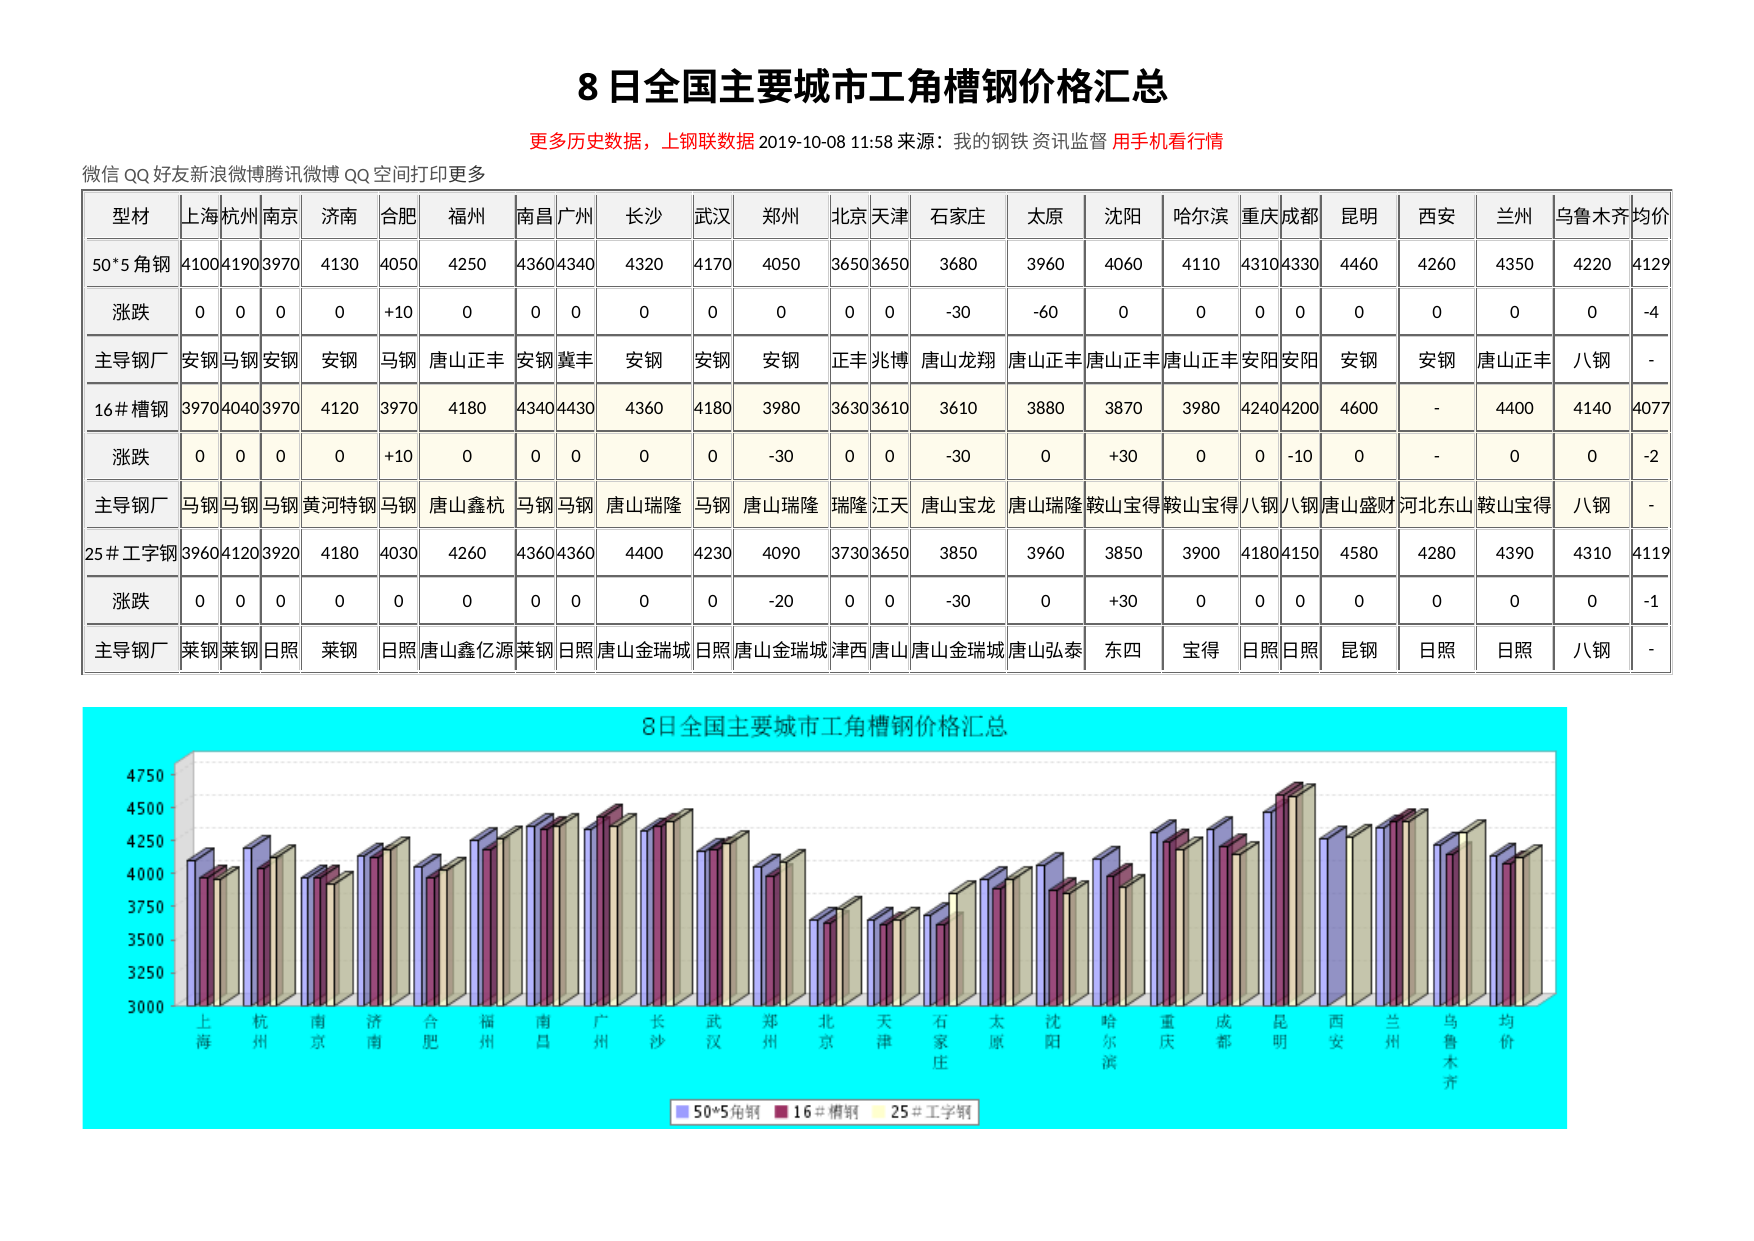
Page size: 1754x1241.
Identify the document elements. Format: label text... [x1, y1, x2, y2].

table_cell 0 [302, 578, 377, 623]
table_cell 4280 [1400, 530, 1474, 575]
table_cell 主导钢厂 [85, 334, 178, 382]
table_header 哈尔滨 [1162, 193, 1240, 237]
table_cell 4110 [1164, 241, 1238, 286]
table_header 武汉 [693, 193, 733, 237]
table_header 兰州 [1476, 193, 1553, 237]
table_cell 4180 [694, 385, 731, 430]
table_cell 4360 [517, 241, 554, 286]
table_cell 4460 [1322, 241, 1396, 286]
table_cell 马钢 [182, 482, 218, 527]
table_cell 0 [222, 434, 259, 478]
table_cell +10 [380, 289, 417, 334]
table_header 北京 [830, 193, 869, 237]
table_cell 主导钢厂 [85, 479, 178, 527]
table_cell 3610 [911, 385, 1005, 430]
table_cell 0 [1282, 578, 1319, 623]
table_cell 4310 [1241, 241, 1278, 286]
table_cell 3970 [262, 241, 299, 286]
table_cell 马钢 [380, 482, 417, 527]
table_cell 3970 [182, 385, 218, 430]
table_cell 0 [831, 289, 868, 334]
table_cell 3730 [831, 530, 868, 575]
table_cell -10 [1282, 434, 1319, 478]
table_cell 0 [871, 434, 908, 478]
table_cell 津西 [830, 627, 869, 671]
table_cell 4120 [302, 385, 377, 430]
table_cell 0 [182, 434, 218, 478]
table_cell 3960 [1008, 530, 1083, 575]
table_cell 日照 [1240, 623, 1280, 671]
table_cell 4090 [734, 530, 828, 575]
table_header 合肥 [379, 193, 419, 237]
table_cell 兆博 [871, 337, 908, 382]
table_cell 4390 [1477, 530, 1552, 575]
table_cell 唐山龙翔 [911, 337, 1005, 382]
table_cell 唐山正丰 [1086, 337, 1161, 382]
table_header 太原 [1007, 193, 1084, 237]
table_cell 4180 [420, 385, 514, 430]
table_cell -30 [734, 434, 828, 478]
table_cell 0 [597, 434, 691, 478]
table_cell 0 [1400, 578, 1474, 623]
table_cell 0 [694, 434, 731, 478]
table_cell 唐山正丰 [1008, 337, 1083, 382]
table_cell 4060 [1086, 241, 1161, 286]
table_cell 3850 [1086, 530, 1161, 575]
table_cell 4230 [694, 530, 731, 575]
table_cell 八钢 [1555, 337, 1629, 382]
table_cell - [1400, 434, 1474, 478]
table_cell 0 [1322, 434, 1396, 478]
table_cell 0 [302, 289, 377, 334]
table_cell -30 [911, 289, 1005, 334]
table_cell 0 [182, 578, 218, 623]
table_cell 黄河特钢 [302, 482, 377, 527]
table_cell 莱钢 [180, 623, 220, 671]
table_header 西安 [1398, 193, 1476, 237]
table_cell - [1633, 334, 1670, 382]
table_cell 日照 [260, 627, 301, 671]
table_cell 0 [262, 434, 299, 478]
table_cell 唐山瑞隆 [597, 482, 691, 527]
table_header 杭州 [220, 193, 260, 237]
table_cell 3970 [262, 385, 299, 430]
table_cell 3880 [1008, 385, 1083, 430]
table_cell 0 [302, 434, 377, 478]
table_cell 4400 [1477, 385, 1552, 430]
table_cell 4180 [302, 530, 377, 575]
table_cell 3630 [831, 385, 868, 430]
table_cell 0 [1008, 578, 1083, 623]
table_cell 0 [420, 434, 514, 478]
table_cell 宝得 [1162, 627, 1240, 671]
table_cell 4600 [1322, 385, 1396, 430]
table_cell 涨跌 [85, 430, 178, 478]
table_cell 3960 [1008, 241, 1083, 286]
table_cell 4129 [1633, 238, 1670, 286]
table_cell 0 [557, 289, 594, 334]
table_cell 涨跌 [83, 286, 180, 334]
table_cell 0 [517, 578, 554, 623]
table_cell 八钢 [1553, 623, 1631, 671]
table_cell 日照 [693, 627, 733, 671]
table_cell 4180 [1241, 530, 1278, 575]
table_cell 0 [831, 578, 868, 623]
table_cell 安阳 [1241, 337, 1278, 382]
table_cell 4360 [557, 530, 594, 575]
table_cell 涨跌 [85, 575, 178, 623]
table_cell 河北东山 [1400, 482, 1474, 527]
table_cell +30 [1086, 578, 1161, 623]
table_header 南昌 [515, 193, 556, 237]
table_cell 江天 [871, 482, 908, 527]
table_cell 4150 [1282, 530, 1319, 575]
table_cell 3680 [911, 241, 1005, 286]
table_cell 安钢 [182, 337, 218, 382]
table_cell -30 [911, 578, 1005, 623]
table_header 广州 [556, 193, 596, 237]
table_header 南京 [260, 193, 301, 237]
table_cell 3900 [1164, 530, 1238, 575]
table_cell -60 [1008, 289, 1083, 334]
table_cell 唐山 [870, 627, 910, 671]
table_cell 4340 [517, 385, 554, 430]
table_cell 4430 [557, 385, 594, 430]
table_cell 马钢 [517, 482, 554, 527]
table_cell 马钢 [557, 482, 594, 527]
table_cell 马钢 [222, 482, 259, 527]
table_cell 4030 [380, 530, 417, 575]
table_cell 4400 [597, 530, 691, 575]
table_cell 莱钢 [515, 627, 556, 671]
table_cell 4050 [380, 241, 417, 286]
table_cell 马钢 [262, 482, 299, 527]
table_cell 4330 [1282, 241, 1319, 286]
table_cell 安钢 [734, 337, 828, 382]
table_cell 八钢 [1282, 482, 1319, 527]
table_header 济南 [301, 193, 378, 237]
table_cell 日照 [1476, 627, 1553, 671]
table_header 昆明 [1320, 191, 1398, 237]
table_cell 3960 [182, 530, 218, 575]
table_cell 25＃工字钢 [83, 527, 180, 575]
table_cell 3650 [831, 241, 868, 286]
table_header 郑州 [733, 193, 829, 237]
table_cell - [1633, 479, 1670, 527]
subtitle 8日全国主要城市工角槽钢价格汇总 [83, 51, 1671, 116]
table_cell 4119 [1631, 527, 1671, 575]
table_cell 唐山弘泰 [1007, 627, 1084, 671]
table_cell 0 [597, 578, 691, 623]
table_cell 4240 [1241, 385, 1278, 430]
table_cell 0 [1477, 578, 1552, 623]
table_cell 3980 [734, 385, 828, 430]
table_cell 0 [1322, 578, 1396, 623]
table_cell 0 [871, 289, 908, 334]
table_cell 0 [831, 434, 868, 478]
picture [82, 707, 1568, 1129]
table_cell 唐山瑞隆 [734, 482, 828, 527]
table_cell 唐山正丰 [1164, 337, 1238, 382]
table_cell 3650 [871, 241, 908, 286]
table_cell 0 [420, 578, 514, 623]
table_cell - [1400, 385, 1474, 430]
table_cell 安钢 [302, 337, 377, 382]
table_cell 0 [380, 578, 417, 623]
table_header 石家庄 [910, 193, 1007, 237]
table_cell 0 [1241, 578, 1278, 623]
table_cell 4050 [734, 241, 828, 286]
table_cell 唐山正丰 [1477, 337, 1552, 382]
table_cell +30 [1086, 434, 1161, 478]
table_cell 3610 [871, 385, 908, 430]
table_cell 安钢 [694, 337, 731, 382]
table_cell 0 [517, 289, 554, 334]
table_cell 唐山鑫亿源 [419, 627, 515, 671]
text 微信QQ好友新浪微博腾讯微博QQ空间打印更多 [83, 157, 1671, 189]
table_cell 八钢 [1241, 482, 1278, 527]
text 更多历史数据，上钢联数据2019-10-08 11:58 来源：我的钢铁 资讯监督 用手机看行情 [83, 124, 1671, 157]
table_cell 0 [1086, 289, 1161, 334]
table_cell 0 [694, 578, 731, 623]
table_cell 唐山宝龙 [911, 482, 1005, 527]
table_cell 0 [262, 578, 299, 623]
table_cell 4250 [420, 241, 514, 286]
table_header 福州 [419, 193, 515, 237]
table_cell 安钢 [517, 337, 554, 382]
table_cell 3650 [871, 530, 908, 575]
table_cell 4340 [557, 241, 594, 286]
table_cell 唐山金瑞城 [733, 627, 829, 671]
table_cell 安阳 [1282, 337, 1319, 382]
table_cell 4170 [694, 241, 731, 286]
table_cell -4 [1631, 286, 1671, 334]
table_cell -2 [1633, 430, 1670, 478]
table_cell +10 [380, 434, 417, 478]
table_cell 主导钢厂 [85, 623, 180, 671]
table_cell 4310 [1555, 530, 1629, 575]
table_cell 0 [1322, 289, 1396, 334]
table_cell 0 [182, 289, 218, 334]
table_cell 50*5角钢 [85, 238, 178, 286]
table_cell 0 [1400, 289, 1474, 334]
table_cell 0 [1282, 289, 1319, 334]
table_cell 4200 [1282, 385, 1319, 430]
table_cell 唐山金瑞城 [596, 627, 692, 671]
table_cell 3850 [911, 530, 1005, 575]
table_cell 16＃槽钢 [85, 382, 178, 430]
table_cell 4580 [1322, 530, 1396, 575]
table_cell -1 [1633, 575, 1670, 623]
table_cell 0 [1555, 578, 1629, 623]
table_cell -30 [911, 434, 1005, 478]
table_cell 东四 [1084, 627, 1162, 671]
table_cell 4360 [597, 385, 691, 430]
table_header 长沙 [596, 193, 692, 237]
table_cell 日照 [1280, 627, 1320, 671]
table_cell 0 [597, 289, 691, 334]
table_cell 0 [1477, 434, 1552, 478]
table_header 沈阳 [1084, 191, 1162, 237]
table_cell 0 [222, 289, 259, 334]
table_cell 0 [694, 289, 731, 334]
table_cell 马钢 [380, 337, 417, 382]
table_cell 莱钢 [220, 627, 260, 671]
table_cell 唐山瑞隆 [1008, 482, 1083, 527]
table_cell 0 [557, 434, 594, 478]
table_cell 冀丰 [557, 337, 594, 382]
table_cell 3920 [262, 530, 299, 575]
table_cell - [1631, 623, 1670, 671]
table_cell -20 [734, 578, 828, 623]
table_cell 0 [1555, 434, 1629, 478]
table_cell 4220 [1555, 241, 1629, 286]
table_cell 3870 [1086, 385, 1161, 430]
table_cell 鞍山宝得 [1477, 482, 1552, 527]
table_cell 0 [517, 434, 554, 478]
table_cell 唐山鑫杭 [420, 482, 514, 527]
table_cell 安钢 [262, 337, 299, 382]
table_cell 鞍山宝得 [1086, 482, 1161, 527]
table_cell 4190 [222, 241, 259, 286]
table_cell 安钢 [1322, 337, 1396, 382]
table_cell 日照 [379, 627, 419, 671]
table_cell 日照 [1398, 627, 1476, 671]
table_cell 马钢 [694, 482, 731, 527]
table_header 乌鲁木齐 [1553, 191, 1631, 237]
table_cell 0 [871, 578, 908, 623]
table_cell 安钢 [1400, 337, 1474, 382]
table_cell 0 [1555, 289, 1629, 334]
table_header 均价 [1631, 193, 1670, 237]
table_cell 0 [1008, 434, 1083, 478]
table_cell 0 [1477, 289, 1552, 334]
table_cell 0 [420, 289, 514, 334]
table_cell 0 [1164, 289, 1238, 334]
table_cell 0 [1241, 289, 1278, 334]
table_cell 4320 [597, 241, 691, 286]
table_header 天津 [870, 193, 910, 237]
table_cell 八钢 [1555, 482, 1629, 527]
table_cell 4100 [182, 241, 218, 286]
table_cell 瑞隆 [831, 482, 868, 527]
table_cell 莱钢 [301, 627, 378, 671]
table_cell 4140 [1555, 385, 1629, 430]
table_cell 4120 [222, 530, 259, 575]
table_cell 0 [734, 289, 828, 334]
table_header 上海 [180, 191, 220, 237]
table_cell 3970 [380, 385, 417, 430]
table_header 重庆 [1240, 191, 1280, 237]
table_cell 4260 [1400, 241, 1474, 286]
table_cell 0 [222, 578, 259, 623]
table_header 成都 [1280, 191, 1320, 237]
table_cell 鞍山宝得 [1164, 482, 1238, 527]
table_cell 马钢 [222, 337, 259, 382]
table_cell 0 [557, 578, 594, 623]
table_cell 4040 [222, 385, 259, 430]
table_cell 昆钢 [1320, 623, 1398, 671]
table_cell 4260 [420, 530, 514, 575]
table_cell 日照 [556, 627, 596, 671]
table_cell 4077 [1633, 382, 1670, 430]
table_cell 3980 [1164, 385, 1238, 430]
table_cell 4360 [517, 530, 554, 575]
table_cell 0 [1164, 434, 1238, 478]
table_cell 0 [1164, 578, 1238, 623]
table_cell 4350 [1477, 241, 1552, 286]
table_header 型材 [85, 191, 180, 237]
table_cell 安钢 [597, 337, 691, 382]
table_cell 0 [1241, 434, 1278, 478]
table_cell 唐山盛财 [1322, 482, 1396, 527]
table_cell 0 [262, 289, 299, 334]
table_cell 正丰 [831, 337, 868, 382]
table_cell 唐山正丰 [420, 337, 514, 382]
table_cell 4130 [302, 241, 377, 286]
table_cell 唐山金瑞城 [910, 627, 1007, 671]
